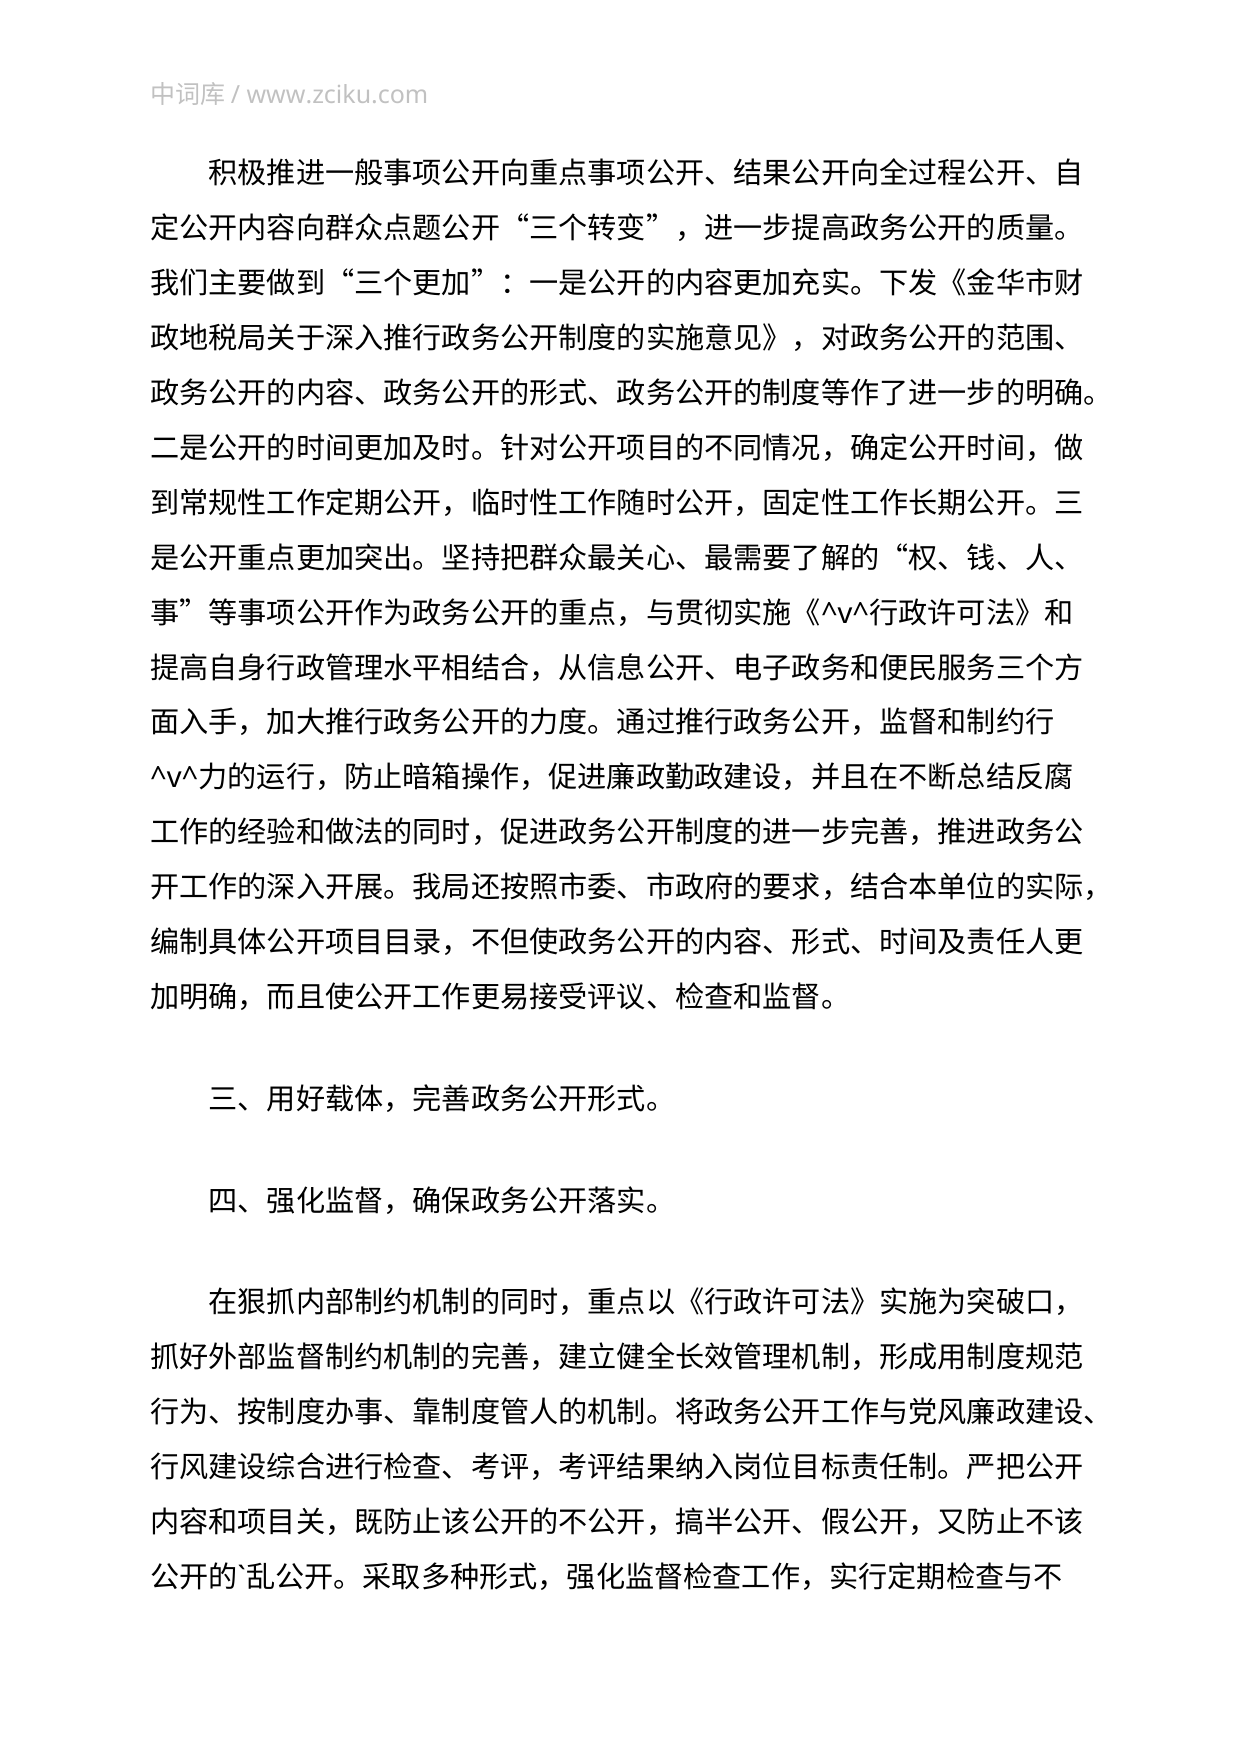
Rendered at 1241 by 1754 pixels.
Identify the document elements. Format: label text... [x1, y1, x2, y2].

text 三、用好载体，完善政务公开形式。 [150, 1075, 1090, 1118]
text 积极推进一般事项公开向重点事项公开、结果公开向全过程公开、自定公开内容向群众点题公开“三个转变”，进一步提高政务公开的质量。我们主要做到“三个更加”：一是公开的内容更加充实。下发《金华市财政地税局关于深入推行政务公开制度的实施意见》，对政务公开的范围、政务公开的内容、政务公开的形式、政务公开的制度等作了进一步的明确。二是公开的时间更加及时。针对公开项目的不同情况，确定公开时间，做到常规性工作定期公开，临时性工作随时公开，固定性工作长期公开。三是公开重点更加突出。坚持把群众最关心、最需要了解的“权、钱、人、事”等事项公开作为政务公开的重点，与贯彻实施《^v^行政许可法》和提高自身行政管理水平相结合，从信息公开、电子政务和便民服务三个方面入手，加大推行政务公开的力度。通过推行政务公开，监督和制约行^v^力的运行，防止暗箱操作，促进廉政勤政建设，并且在不断总结反腐工作的经验和做法的同时，促进政务公开制度的进一步完善，推进政务公开工作的深入开展。我局还按照市委、市政府的要求，结合本单位的实际，编制具体公开项目目录，不但使政务公开的内容、形式、时间及责任人更加明确，而且使公开工作更易接受评议、检查和监督。 [150, 150, 1090, 1016]
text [150, 1279, 1090, 1596]
text 四、强化监督，确保政务公开落实。 [150, 1177, 1090, 1219]
